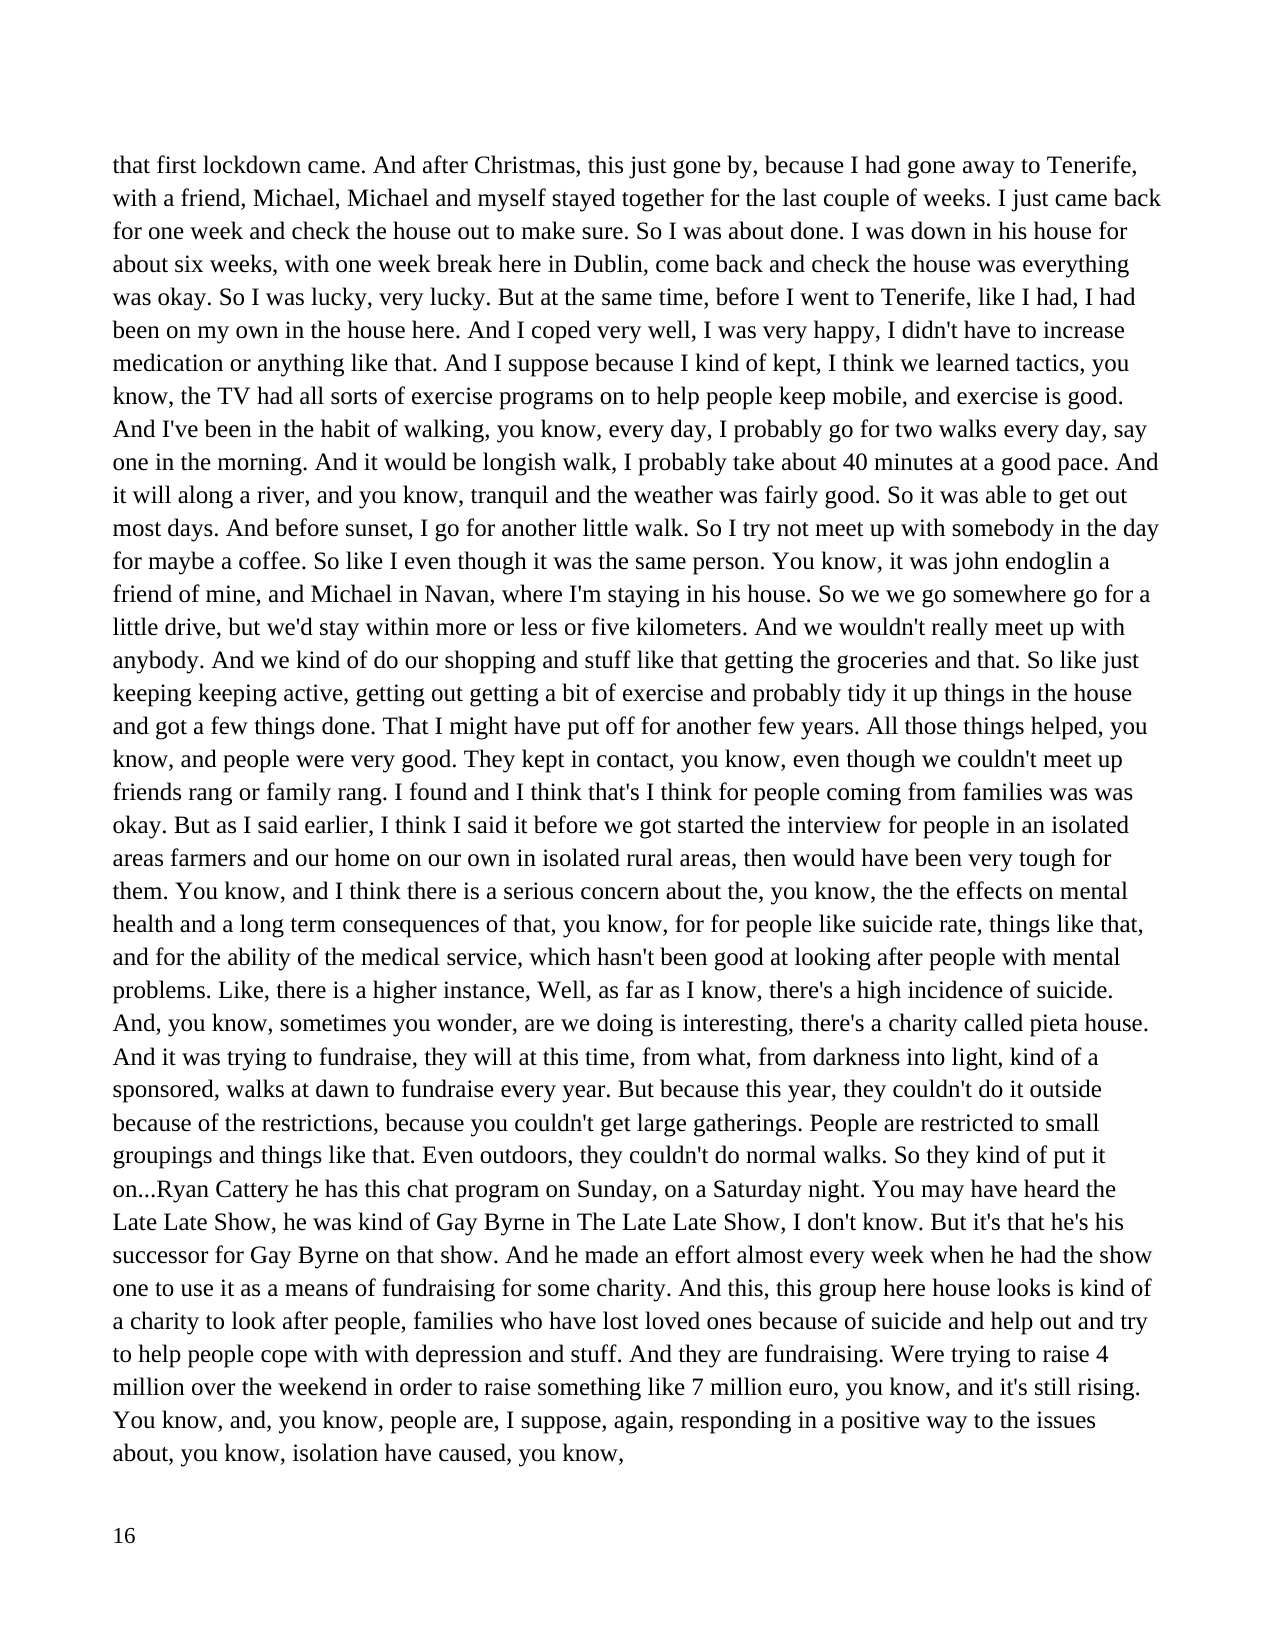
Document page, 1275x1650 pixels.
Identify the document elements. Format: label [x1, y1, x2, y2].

text [112, 150, 1162, 1467]
